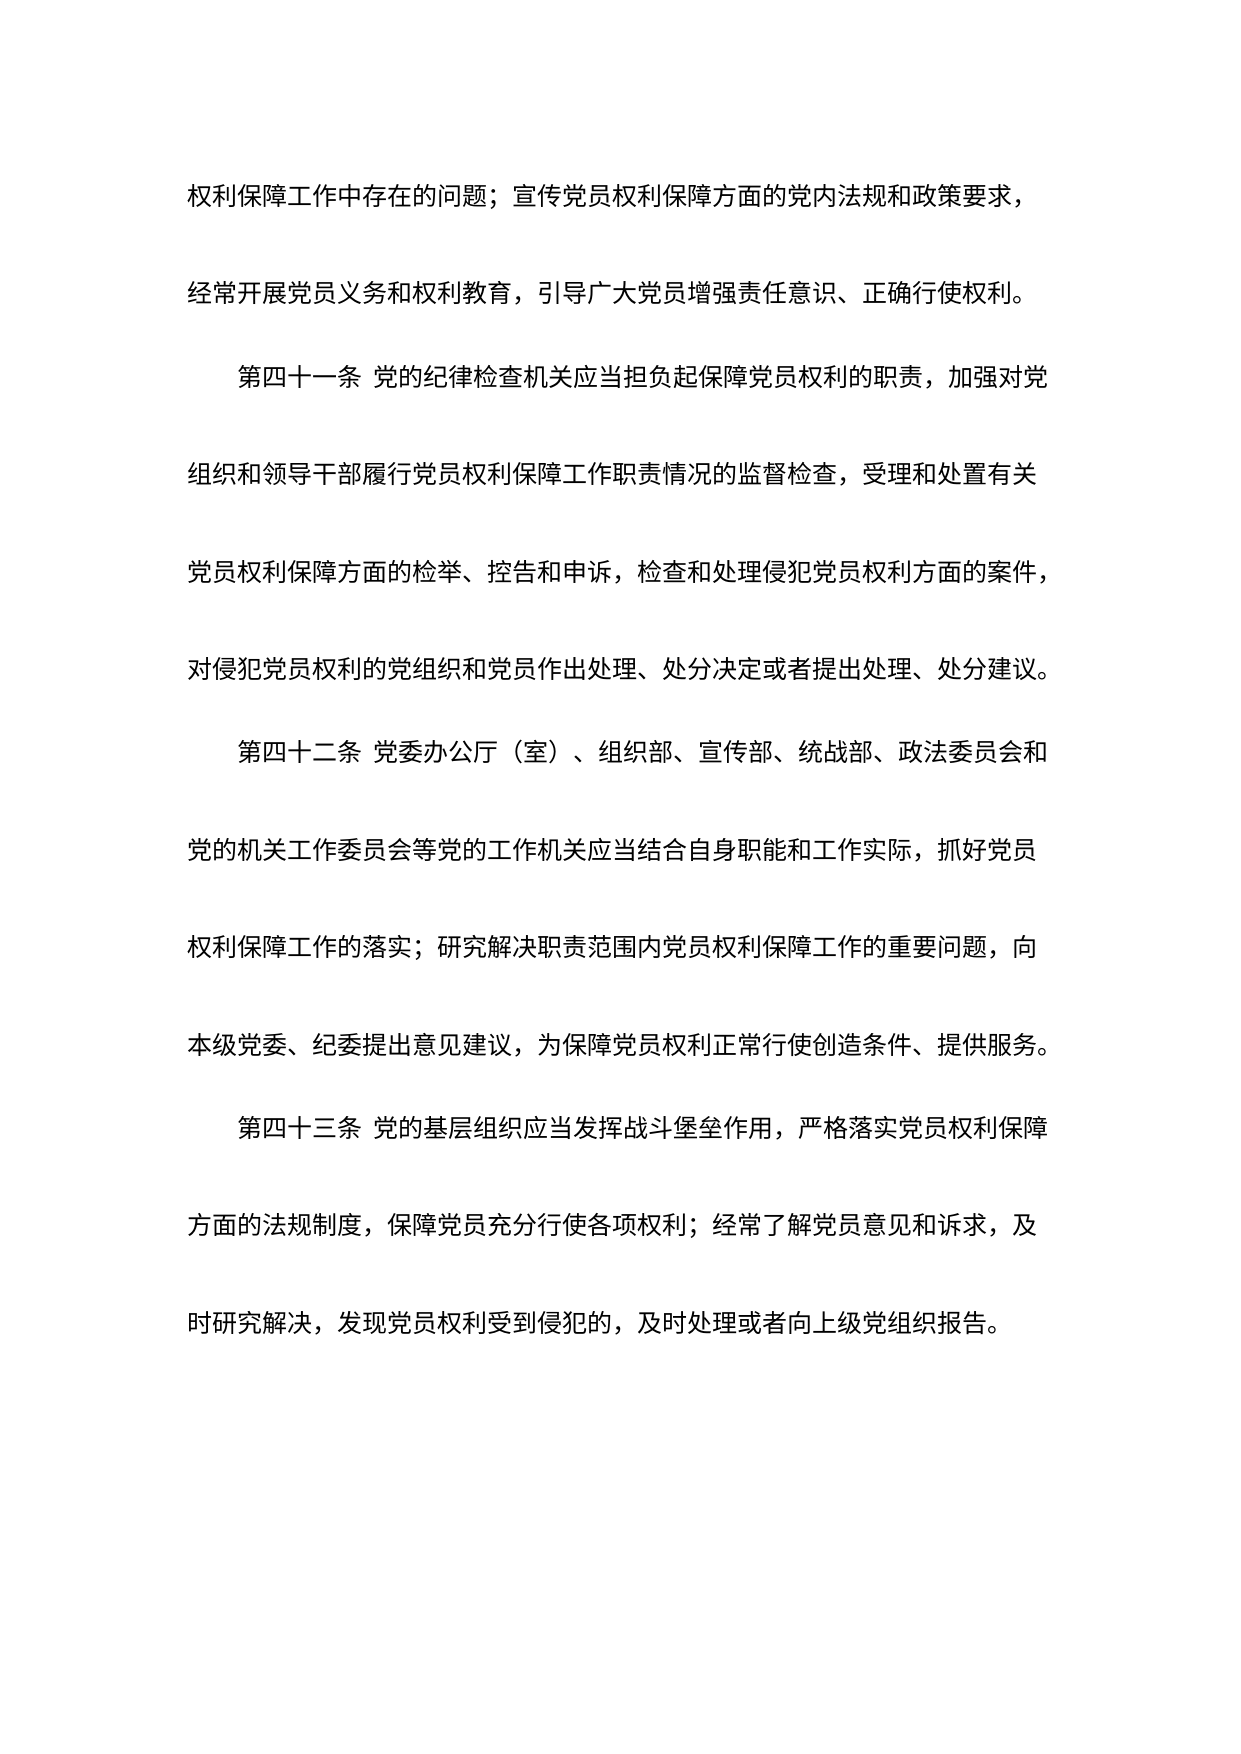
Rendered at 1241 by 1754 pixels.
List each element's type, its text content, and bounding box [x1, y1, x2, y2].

text 第四十一条 党的纪律检查机关应当担负起保障党员权利的职责，加强对党组织和领导干部履行党员权利保障工作职责情况的监督检查，受理和处置有关党员权利保障方面的检举、控告和申诉，检查和处理侵犯党员权利方面的案件，对侵犯党员权利的党组织和党员作出处理、处分决定或者提出处理、处分建议。 [187, 343, 1053, 700]
text 第四十三条 党的基层组织应当发挥战斗堡垒作用，严格落实党员权利保障方面的法规制度，保障党员充分行使各项权利；经常了解党员意见和诉求，及时研究解决，发现党员权利受到侵犯的，及时处理或者向上级党组织报告。 [187, 1094, 1053, 1354]
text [187, 162, 1053, 324]
text 第四十二条 党委办公厅（室）、组织部、宣传部、统战部、政法委员会和党的机关工作委员会等党的工作机关应当结合自身职能和工作实际，抓好党员权利保障工作的落实；研究解决职责范围内党员权利保障工作的重要问题，向本级党委、纪委提出意见建议，为保障党员权利正常行使创造条件、提供服务。 [187, 718, 1053, 1076]
